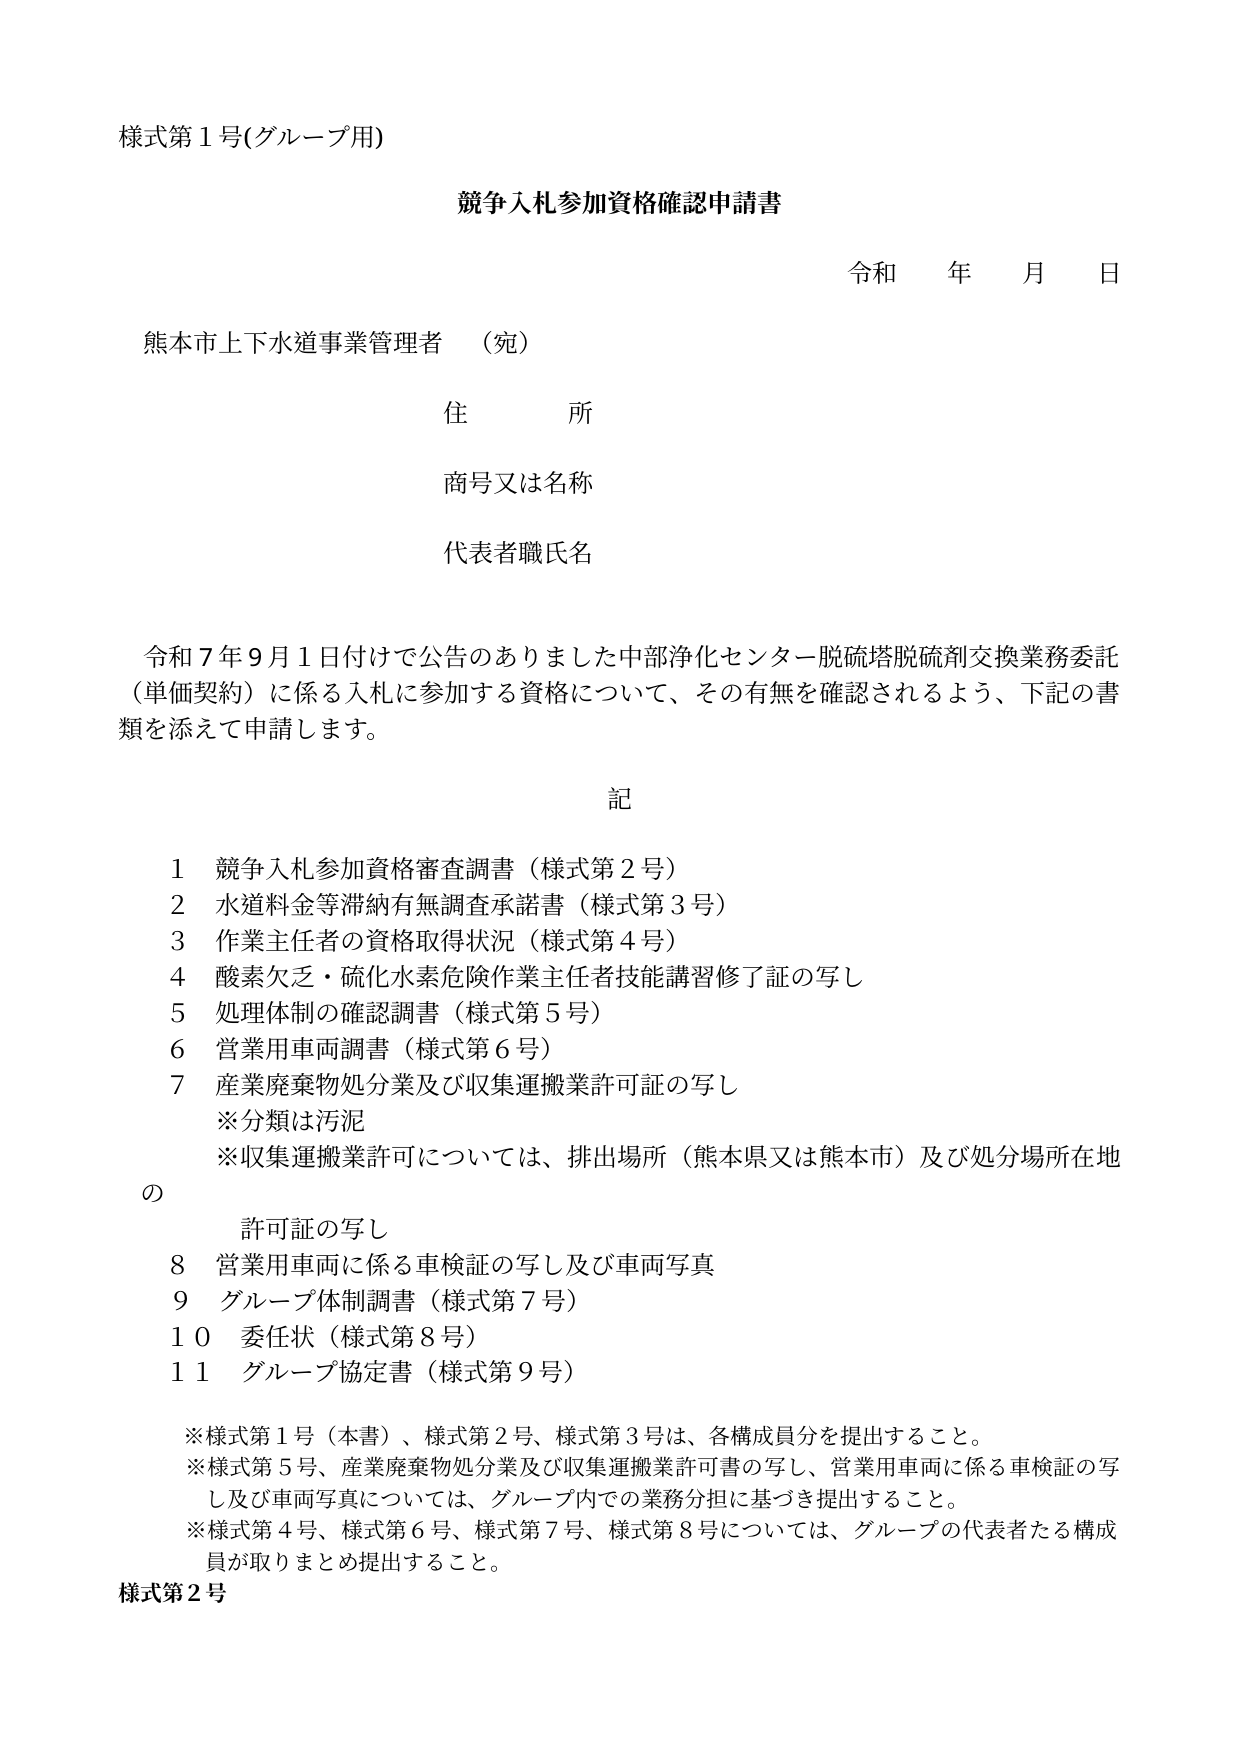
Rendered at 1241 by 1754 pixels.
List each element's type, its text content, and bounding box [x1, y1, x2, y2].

text 様式第２号 [118, 1576, 1122, 1608]
text ※収集運搬業許可については、排出場所（熊本県又は熊本市）及び処分場所在地の [140, 1137, 1122, 1209]
text ※様式第４号、様式第６号、様式第７号、様式第８号については、グループの代表者たる構成員が取りまとめ提出すること。 [118, 1513, 1122, 1576]
text 令和 年 月 日 [118, 254, 1122, 290]
text 代表者職氏名 [118, 534, 1006, 570]
text 令和7年9月１日付けで公告のありました中部浄化センター脱硫塔脱硫剤交換業務委託（単価契約）に係る入札に参加する資格について、その有無を確認されるよう、下記の書類を添えて申請します。 [118, 638, 1122, 746]
text 許可証の写し [140, 1209, 1122, 1245]
text ７ 産業廃棄物処分業及び収集運搬業許可証の写し [140, 1066, 1122, 1102]
text ※様式第５号、産業廃棄物処分業及び収集運搬業許可書の写し、営業用車両に係る車検証の写し及び車両写真については、グループ内での業務分担に基づき提出すること。 [118, 1450, 1122, 1513]
text ２ 水道料金等滞納有無調査承諾書（様式第３号） [140, 886, 1122, 922]
text 住 所 [118, 394, 822, 430]
text ３ 作業主任者の資格取得状況（様式第４号） [140, 922, 1122, 958]
text １０ 委任状（様式第８号） [140, 1317, 1122, 1353]
text ４ 酸素欠乏・硫化水素危険作業主任者技能講習修了証の写し [140, 958, 1122, 994]
text 熊本市上下水道事業管理者 （宛） [118, 324, 1122, 360]
text 競争入札参加資格確認申請書 [118, 184, 1122, 220]
text 様式第１号(グループ用) [118, 118, 1122, 154]
text 商号又は名称 [118, 464, 982, 500]
text ※様式第１号（本書）、様式第２号、様式第３号は、各構成員分を提出すること。 [118, 1419, 1122, 1450]
text ※分類は汚泥 [140, 1102, 1122, 1137]
text ８ 営業用車両に係る車検証の写し及び車両写真 [140, 1245, 1122, 1281]
text ６ 営業用車両調書（様式第６号） [140, 1030, 1122, 1066]
text ９ グループ体制調書（様式第７号） [118, 1281, 1122, 1317]
text 記 [118, 780, 1122, 816]
text １ 競争入札参加資格審査調書（様式第２号） [140, 850, 1122, 886]
text １１ グループ協定書（様式第９号） [140, 1353, 1122, 1389]
text ５ 処理体制の確認調書（様式第５号） [140, 994, 1122, 1030]
